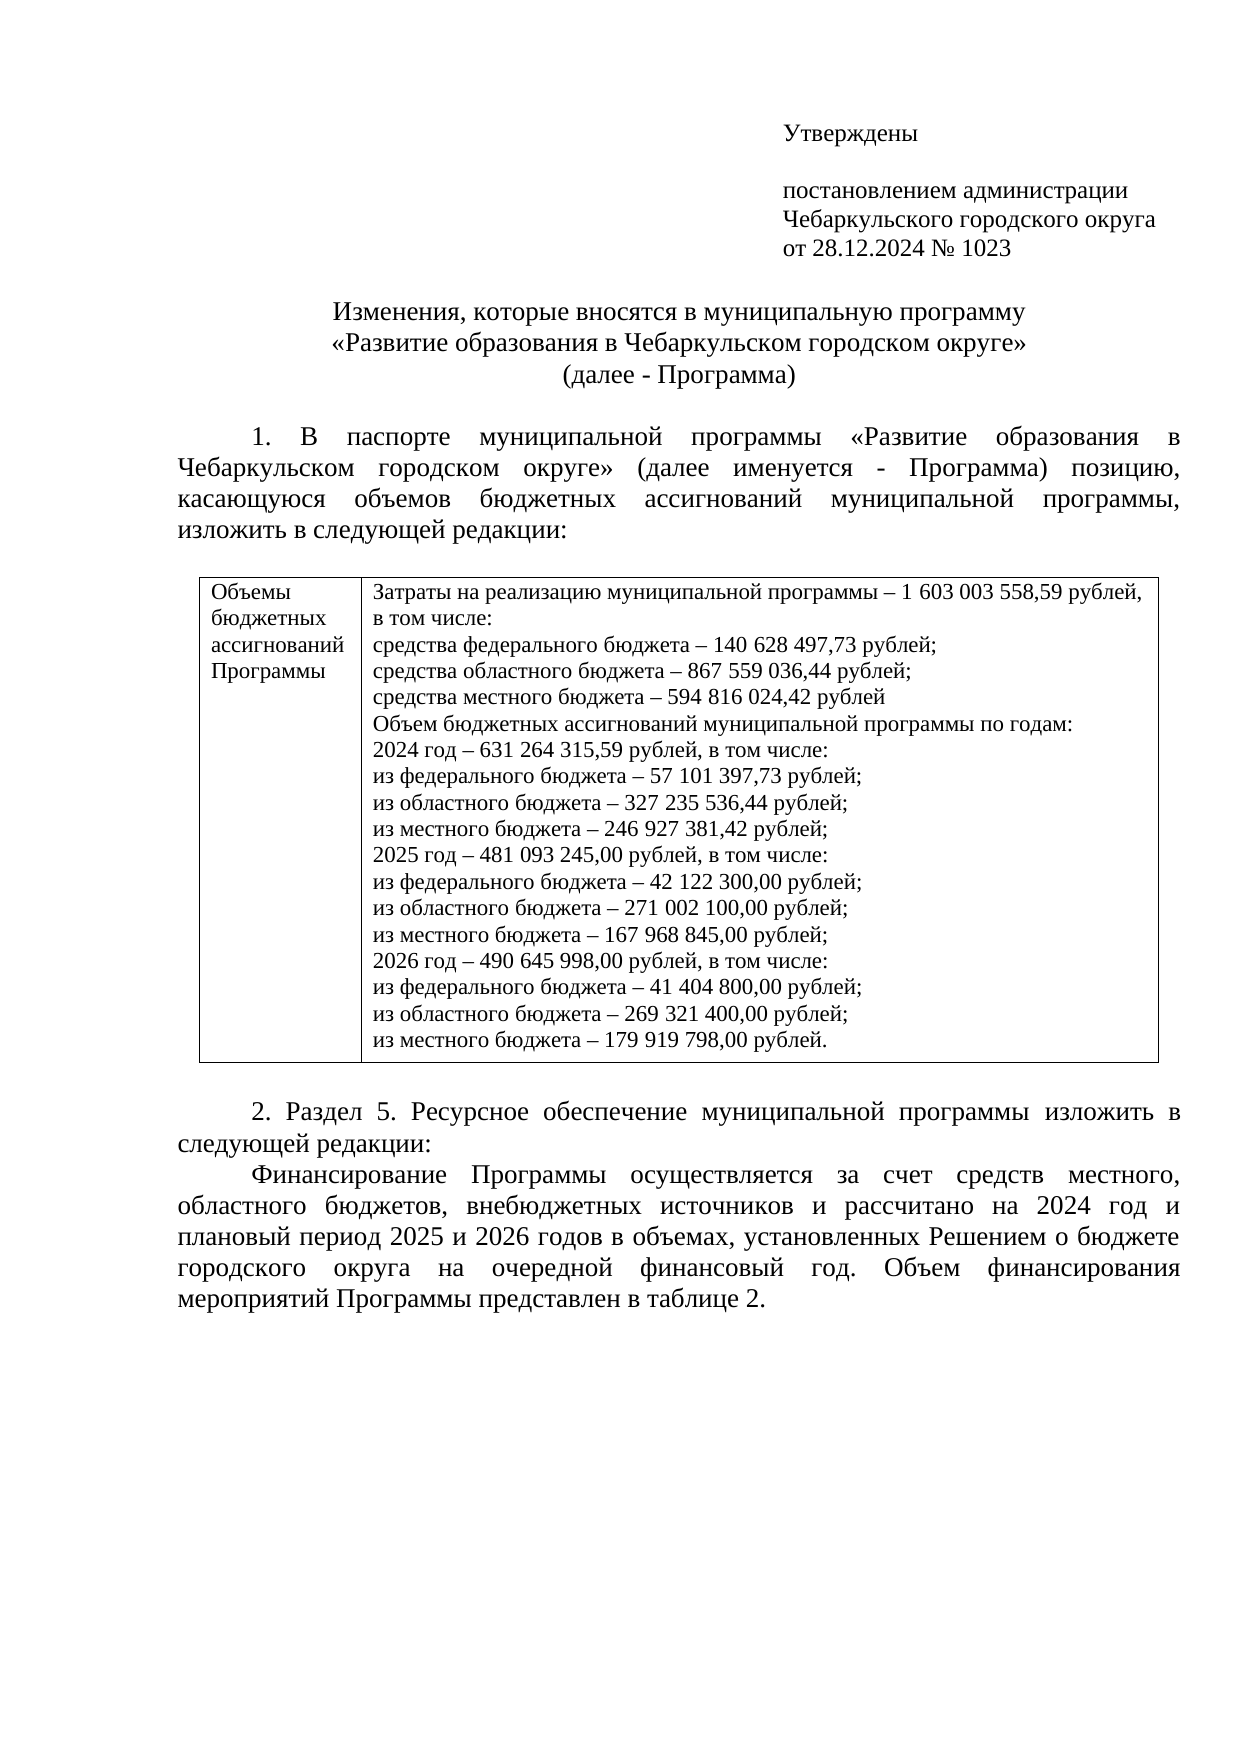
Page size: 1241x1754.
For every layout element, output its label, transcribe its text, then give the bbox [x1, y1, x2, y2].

text 2. Раздел 5. Ресурсное обеспечение муниципальной программы изложить в следующей редакции: [177, 1096, 1181, 1158]
text Изменения, которые вносятся в муниципальную программу [177, 295, 1181, 327]
text Утверждены [783, 118, 1181, 147]
text постановлением администрации Чебаркульского городского округа [783, 176, 1181, 233]
text 1. В паспорте муниципальной программы «Развитие образования в Чебаркульском городском округе» (далее именуется - Программа) позицию, касающуюся объемов бюджетных ассигнований муниципальной программы, изложить в следующей редакции: [177, 420, 1181, 544]
text «Развитие образования в Чебаркульском городском округе» [177, 327, 1181, 358]
text от 28.12.2024 № 1023 [783, 233, 1181, 262]
text Финансирование Программы осуществляется за счет средств местного, областного бюджетов, внебюджетных источников и рассчитано на 2024 год и плановый период 2025 и 2026 годов в объемах, установленных Решением о бюджете городского округа на очередной финансовый год. Объем финансирования мероприятий Программы представлен в таблице 2. [177, 1158, 1181, 1313]
text (далее - Программа) [177, 358, 1181, 389]
table_header Затраты на реализацию муниципальной программы – 1 603 003 558,59 рублей, в том числе: средства федерального бюджета – 140 628 497,73 рублей; средства областного бюджета – 867 559 036,44 рублей; средства местного бюджета – 594 816 024,42 рублей Объем бюджетных ассигнований муниципальной программы по годам: 2024 год – 631 264 315,59 рублей, в том числе: из федерального бюджета – 57 101 397,73 рублей; из областного бюджета – 327 235 536,44 рублей; из местного бюджета – 246 927 381,42 рублей; 2025 год – 481 093 245,00 рублей, в том числе: из федерального бюджета – 42 122 300,00 рублей; из областного бюджета – 271 002 100,00 рублей; из местного бюджета – 167 968 845,00 рублей; 2026 год – 490 645 998,00 рублей, в том числе: из федерального бюджета – 41 404 800,00 рублей; из областного бюджета – 269 321 400,00 рублей; из местного бюджета – 179 919 798,00 рублей. [362, 578, 1158, 1062]
table_header Объемы бюджетных ассигнований Программы [200, 578, 361, 1062]
